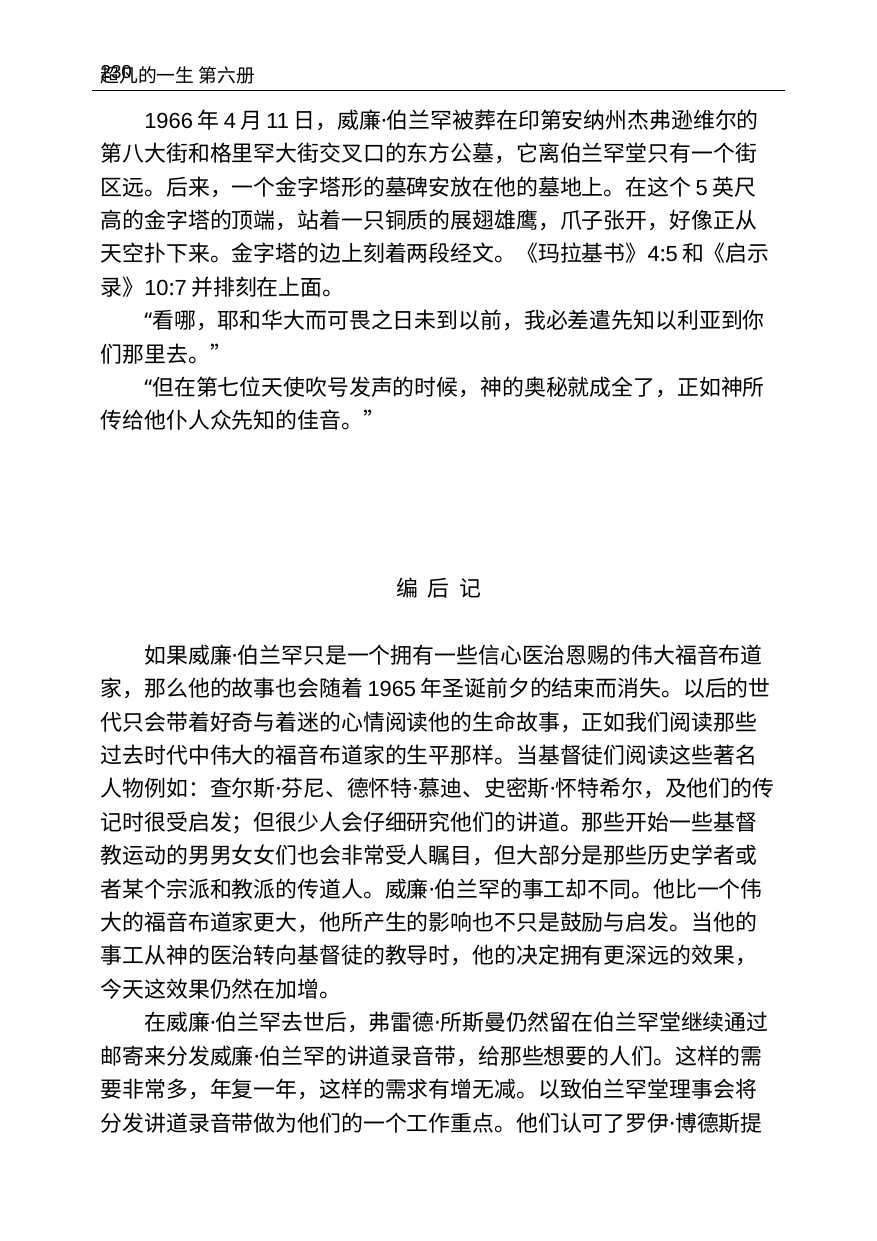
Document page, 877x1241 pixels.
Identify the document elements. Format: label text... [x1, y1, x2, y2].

text 如果威廉·伯兰罕只是一个拥有一些信心医治恩赐的伟大福音布道家，那么他的故事也会随着1965年圣诞前夕的结束而消失。以后的世代只会带着好奇与着迷的心情阅读他的生命故事，正如我们阅读那些过去时代中伟大的福音布道家的生平那样。当基督徒们阅读这些著名人物例如：查尔斯·芬尼、德怀特·慕迪、史密斯·怀特希尔，及他们的传记时很受启发；但很少人会仔细研究他们的讲道。那些开始一些基督教运动的男男女女们也会非常受人瞩目，但大部分是那些历史学者或者某个宗派和教派的传道人。威廉·伯兰罕的事工却不同。他比一个伟大的福音布道家更大，他所产生的影响也不只是鼓励与启发。当他的事工从神的医治转向基督徒的教导时，他的决定拥有更深远的效果，今天这效果仍然在加增。 [100, 637, 777, 1004]
text “但在第七位天使吹号发声的时候，神的奥秘就成全了，正如神所传给他仆人众先知的佳音。” [100, 369, 777, 436]
text “看哪，耶和华大而可畏之日未到以前，我必差遣先知以利亚到你们那里去。” [100, 302, 777, 369]
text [100, 1004, 777, 1138]
text 1966年4月11日，威廉·伯兰罕被葬在印第安纳州杰弗逊维尔的第八大街和格里罕大街交叉口的东方公墓，它离伯兰罕堂只有一个街区远。后来，一个金字塔形的墓碑安放在他的墓地上。在这个5英尺高的金字塔的顶端，站着一只铜质的展翅雄鹰，爪子张开，好像正从天空扑下来。金字塔的边上刻着两段经文。《玛拉基书》4:5和《启示录》10:7并排刻在上面。 [100, 102, 777, 302]
text 编 后 记 [100, 570, 777, 603]
